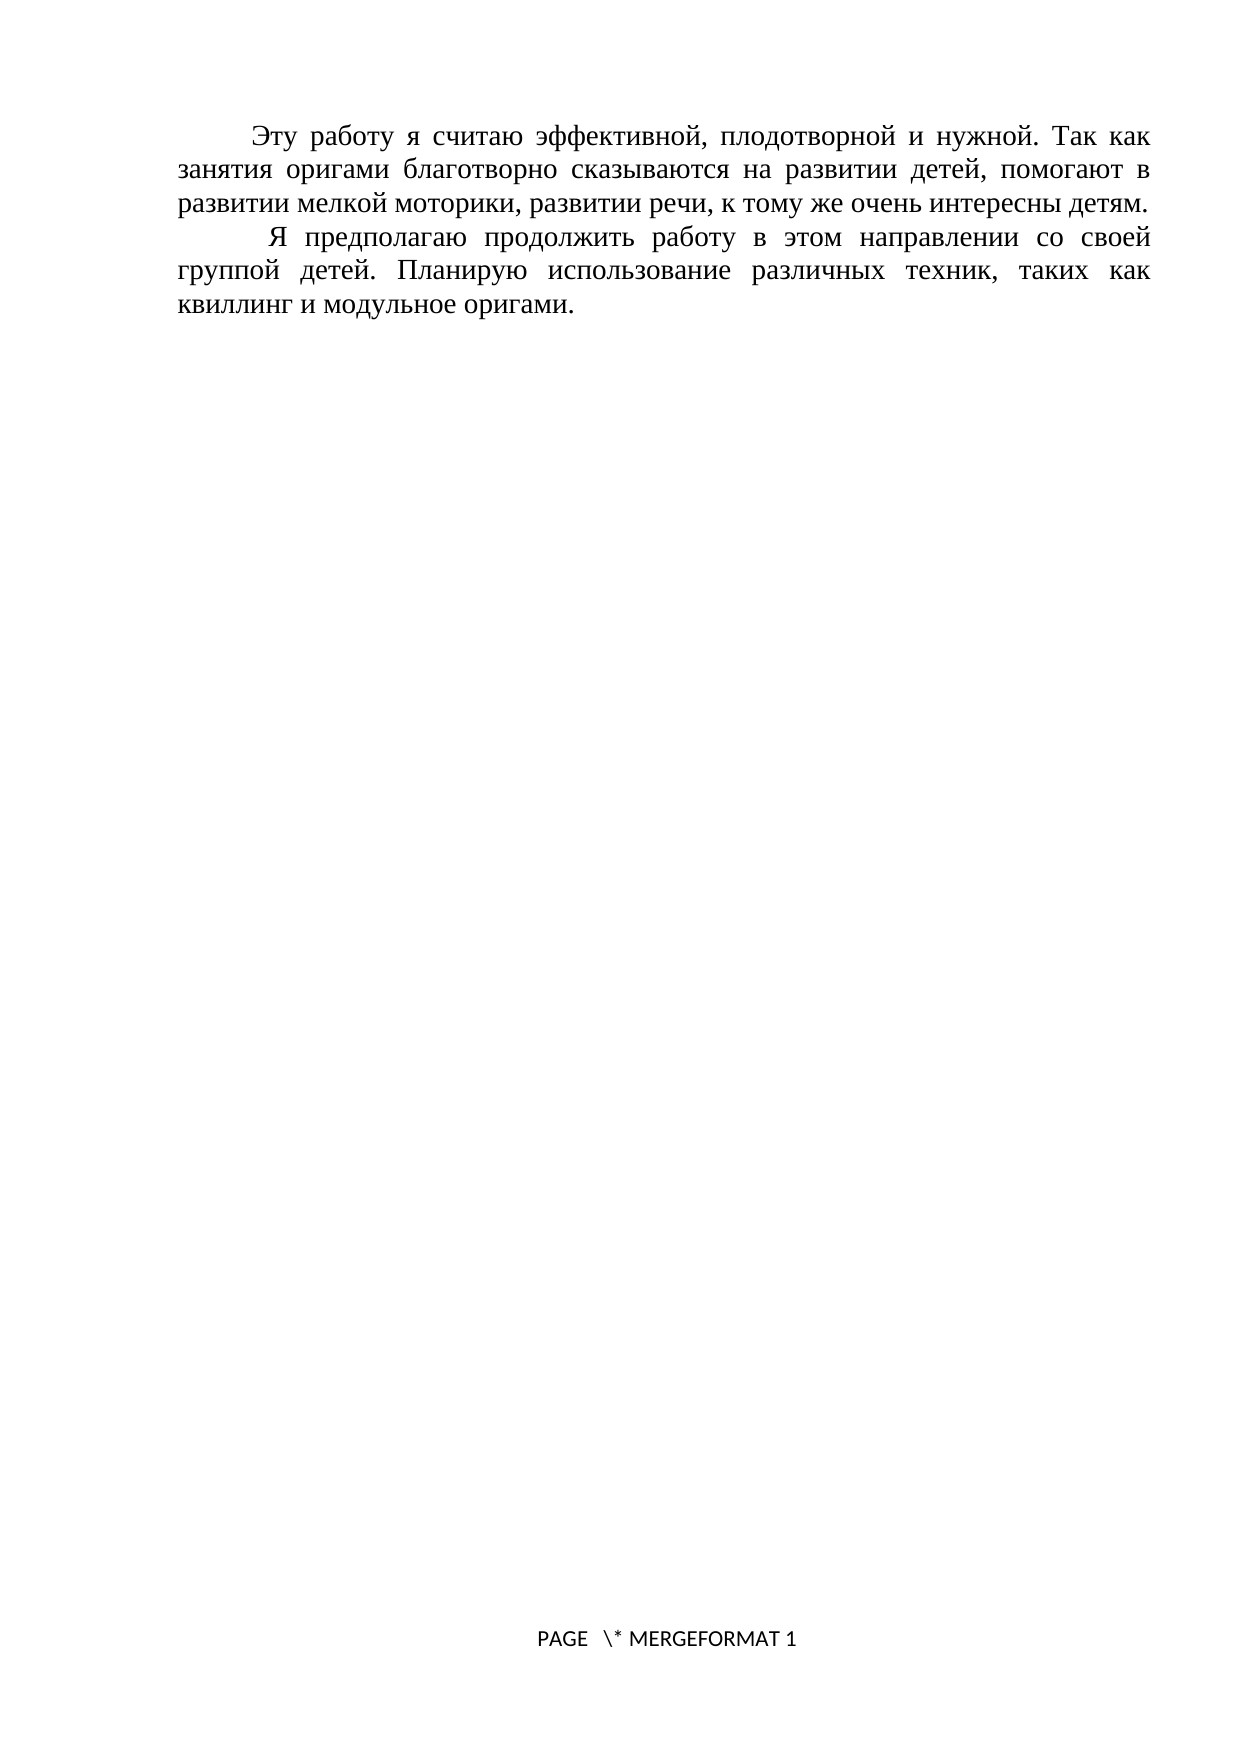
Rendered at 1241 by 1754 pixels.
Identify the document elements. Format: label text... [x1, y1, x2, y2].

text Эту работу я считаю эффективной, плодотворной и нужной. Так как занятия оригами благотворно сказываются на развитии детей, помогают в развитии мелкой моторики, развитии речи, к тому же очень интересны детям. [177, 118, 1152, 219]
text Я предполагаю продолжить работу в этом направлении со своей группой детей. Планирую использование различных техник, таких как квиллинг и модульное оригами. [177, 219, 1152, 319]
